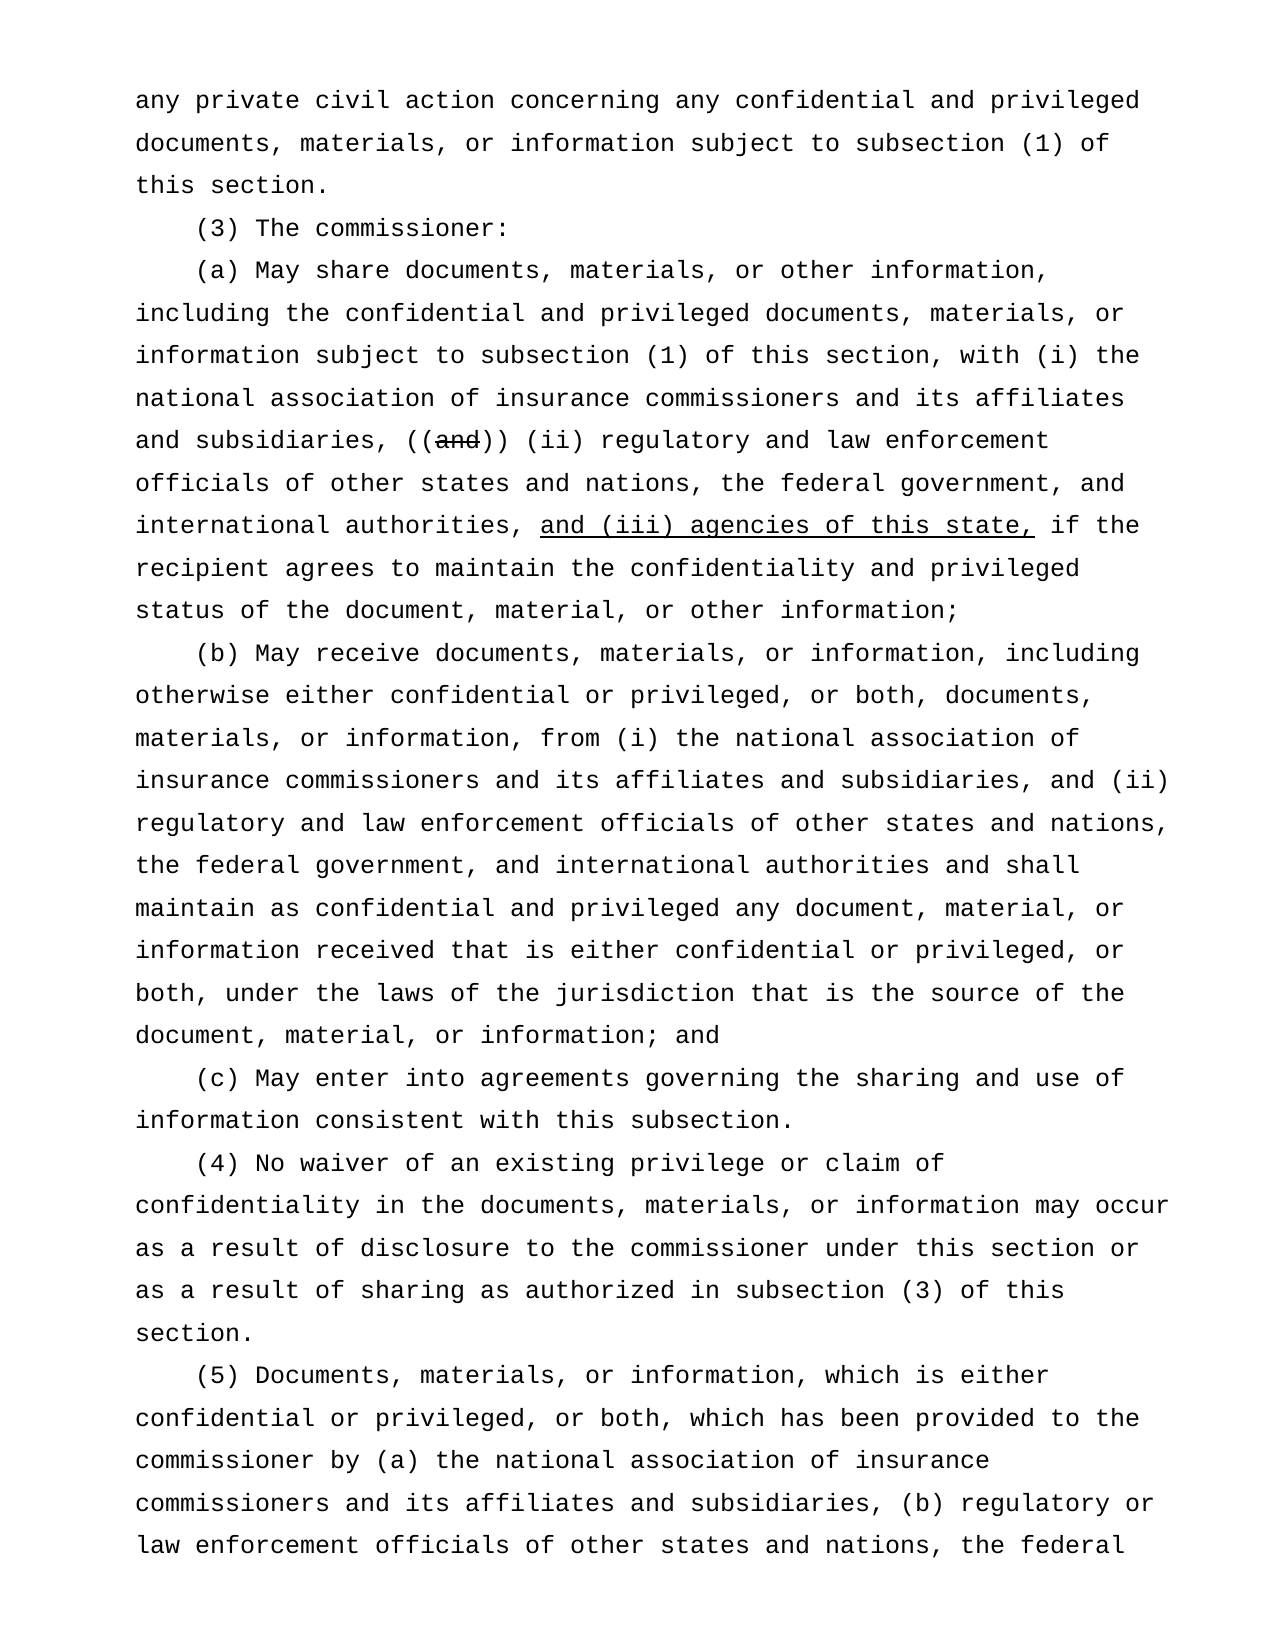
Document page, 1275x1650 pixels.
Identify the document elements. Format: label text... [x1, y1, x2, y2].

text (b) May receive documents, materials, or information, including otherwise either confidential or privileged, or both, documents, materials, or information, from (i) the national association of insurance commissioners and its affiliates and subsidiaries, and (ii) regulatory and law enforcement officials of other states and nations, the federal government, and international authorities and shall maintain as confidential and privileged any document, material, or information received that is either confidential or privileged, or both, under the laws of the jurisdiction that is the source of the document, material, or information; and [135, 627, 1170, 1052]
text (4) No waiver of an existing privilege or claim of confidentiality in the documents, materials, or information may occur as a result of disclosure to the commissioner under this section or as a result of sharing as authorized in subsection (3) of this section. [135, 1137, 1170, 1350]
text (c) May enter into agreements governing the sharing and use of information consistent with this subsection. [135, 1052, 1170, 1137]
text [135, 1350, 1170, 1562]
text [135, 75, 1170, 202]
text (3) The commissioner: [135, 202, 1170, 245]
text (a) May share documents, materials, or other information, including the confidential and privileged documents, materials, or information subject to subsection (1) of this section, with (i) the national association of insurance commissioners and its affiliates and subsidiaries, ((and)) (ii) regulatory and law enforcement officials of other states and nations, the federal government, and international authorities, and (iii) agencies of this state, if the recipient agrees to maintain the confidentiality and privileged status of the document, material, or other information; [135, 245, 1170, 627]
